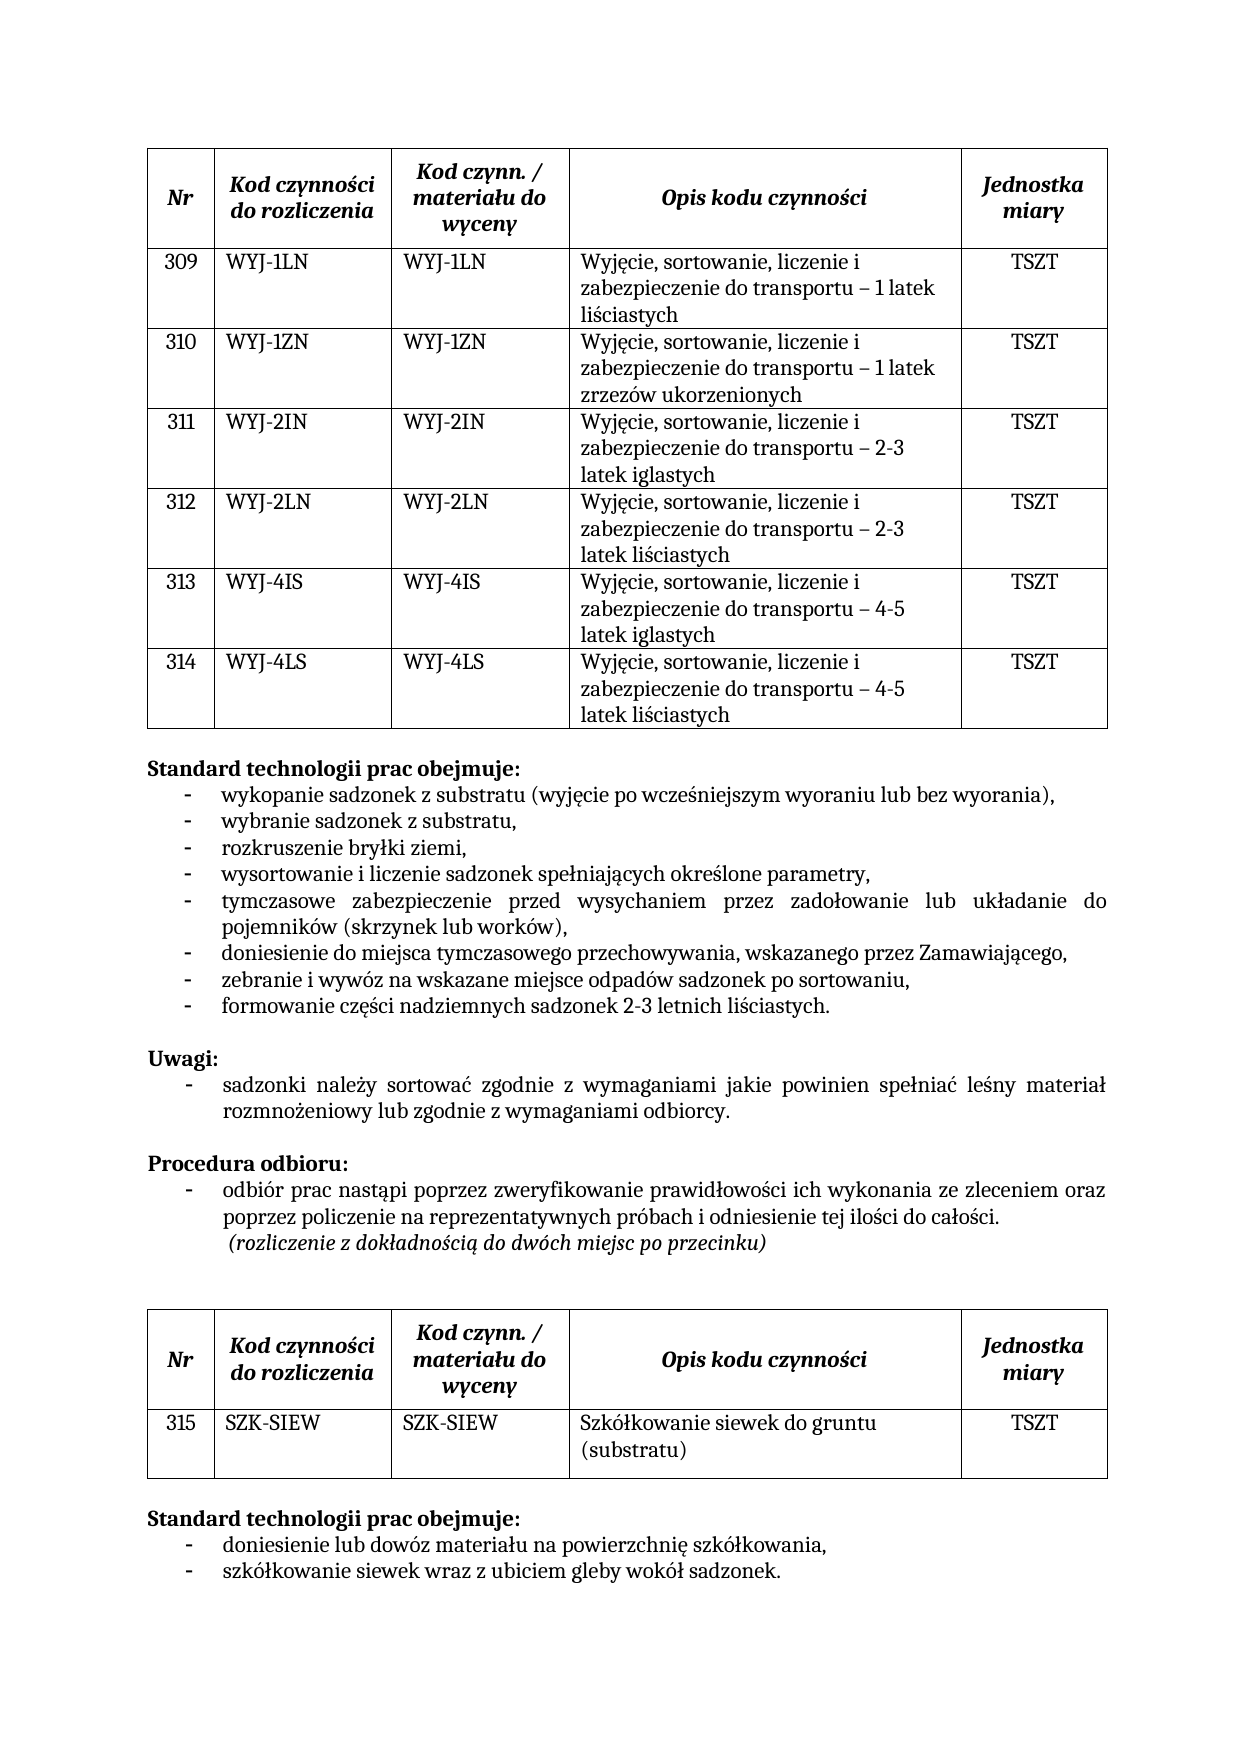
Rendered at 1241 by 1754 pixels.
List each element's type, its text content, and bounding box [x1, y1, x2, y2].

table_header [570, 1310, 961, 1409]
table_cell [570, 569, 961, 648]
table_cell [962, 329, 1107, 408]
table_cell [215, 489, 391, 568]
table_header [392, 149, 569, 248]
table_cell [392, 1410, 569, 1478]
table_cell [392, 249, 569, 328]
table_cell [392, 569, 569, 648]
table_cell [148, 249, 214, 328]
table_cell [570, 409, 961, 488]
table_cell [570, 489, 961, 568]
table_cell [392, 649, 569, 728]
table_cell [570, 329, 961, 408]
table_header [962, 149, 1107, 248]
list sadzonki należy sortować zgodnie z wymaganiami jakie powinien spełniać leśny materiał rozmnożeniowy lub zgodnie z wymaganiami odbiorcy. [185, 1072, 1107, 1124]
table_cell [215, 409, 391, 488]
list rozkruszenie bryłki ziemi, [184, 835, 1107, 861]
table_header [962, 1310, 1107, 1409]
list zebranie i wywóz na wskazane miejsce odpadów sadzonek po sortowaniu, [184, 966, 1107, 993]
list wykopanie sadzonek z substratu (wyjęcie po wcześniejszym wyoraniu lub bez wyorania), [184, 782, 1107, 808]
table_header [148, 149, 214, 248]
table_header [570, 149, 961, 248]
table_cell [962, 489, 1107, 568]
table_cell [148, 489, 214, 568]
text Procedura odbioru: [148, 1151, 1107, 1177]
list formowanie części nadziemnych sadzonek 2-3 letnich liściastych. [184, 993, 1107, 1019]
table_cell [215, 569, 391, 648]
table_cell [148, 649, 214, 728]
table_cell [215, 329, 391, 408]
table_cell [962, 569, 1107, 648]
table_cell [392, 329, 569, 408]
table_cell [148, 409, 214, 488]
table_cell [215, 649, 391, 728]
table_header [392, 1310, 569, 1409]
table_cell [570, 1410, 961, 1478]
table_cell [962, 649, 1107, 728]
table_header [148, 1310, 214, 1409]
list szkółkowanie siewek wraz z ubiciem gleby wokół sadzonek. [185, 1558, 1107, 1584]
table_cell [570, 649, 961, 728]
list odbiór prac nastąpi poprzez zweryfikowanie prawidłowości ich wykonania ze zleceniem oraz poprzez policzenie na reprezentatywnych próbach i odniesienie tej ilości do całości. [185, 1177, 1107, 1230]
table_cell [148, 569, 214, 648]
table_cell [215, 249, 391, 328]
text Standard technologii prac obejmuje: [148, 756, 1107, 782]
text Uwagi: [148, 1046, 1107, 1072]
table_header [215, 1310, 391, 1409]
text (rozliczenie z dokładnością do dwóch miejsc po przecinku) [153, 1230, 1107, 1256]
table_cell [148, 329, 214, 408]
text Standard technologii prac obejmuje: [148, 1505, 1107, 1532]
list wybranie sadzonek z substratu, [184, 808, 1107, 835]
list doniesienie do miejsca tymczasowego przechowywania, wskazanego przez Zamawiającego, [184, 940, 1107, 966]
list tymczasowe zabezpieczenie przed wysychaniem przez zadołowanie lub układanie do pojemników (skrzynek lub worków), [184, 887, 1107, 940]
list doniesienie lub dowóz materiału na powierzchnię szkółkowania, [185, 1532, 1107, 1558]
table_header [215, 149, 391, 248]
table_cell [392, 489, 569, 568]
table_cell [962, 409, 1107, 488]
list wysortowanie i liczenie sadzonek spełniających określone parametry, [184, 861, 1107, 887]
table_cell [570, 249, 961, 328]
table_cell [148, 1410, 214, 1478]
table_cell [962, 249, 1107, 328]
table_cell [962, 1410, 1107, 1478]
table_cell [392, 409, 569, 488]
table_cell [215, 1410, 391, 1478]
